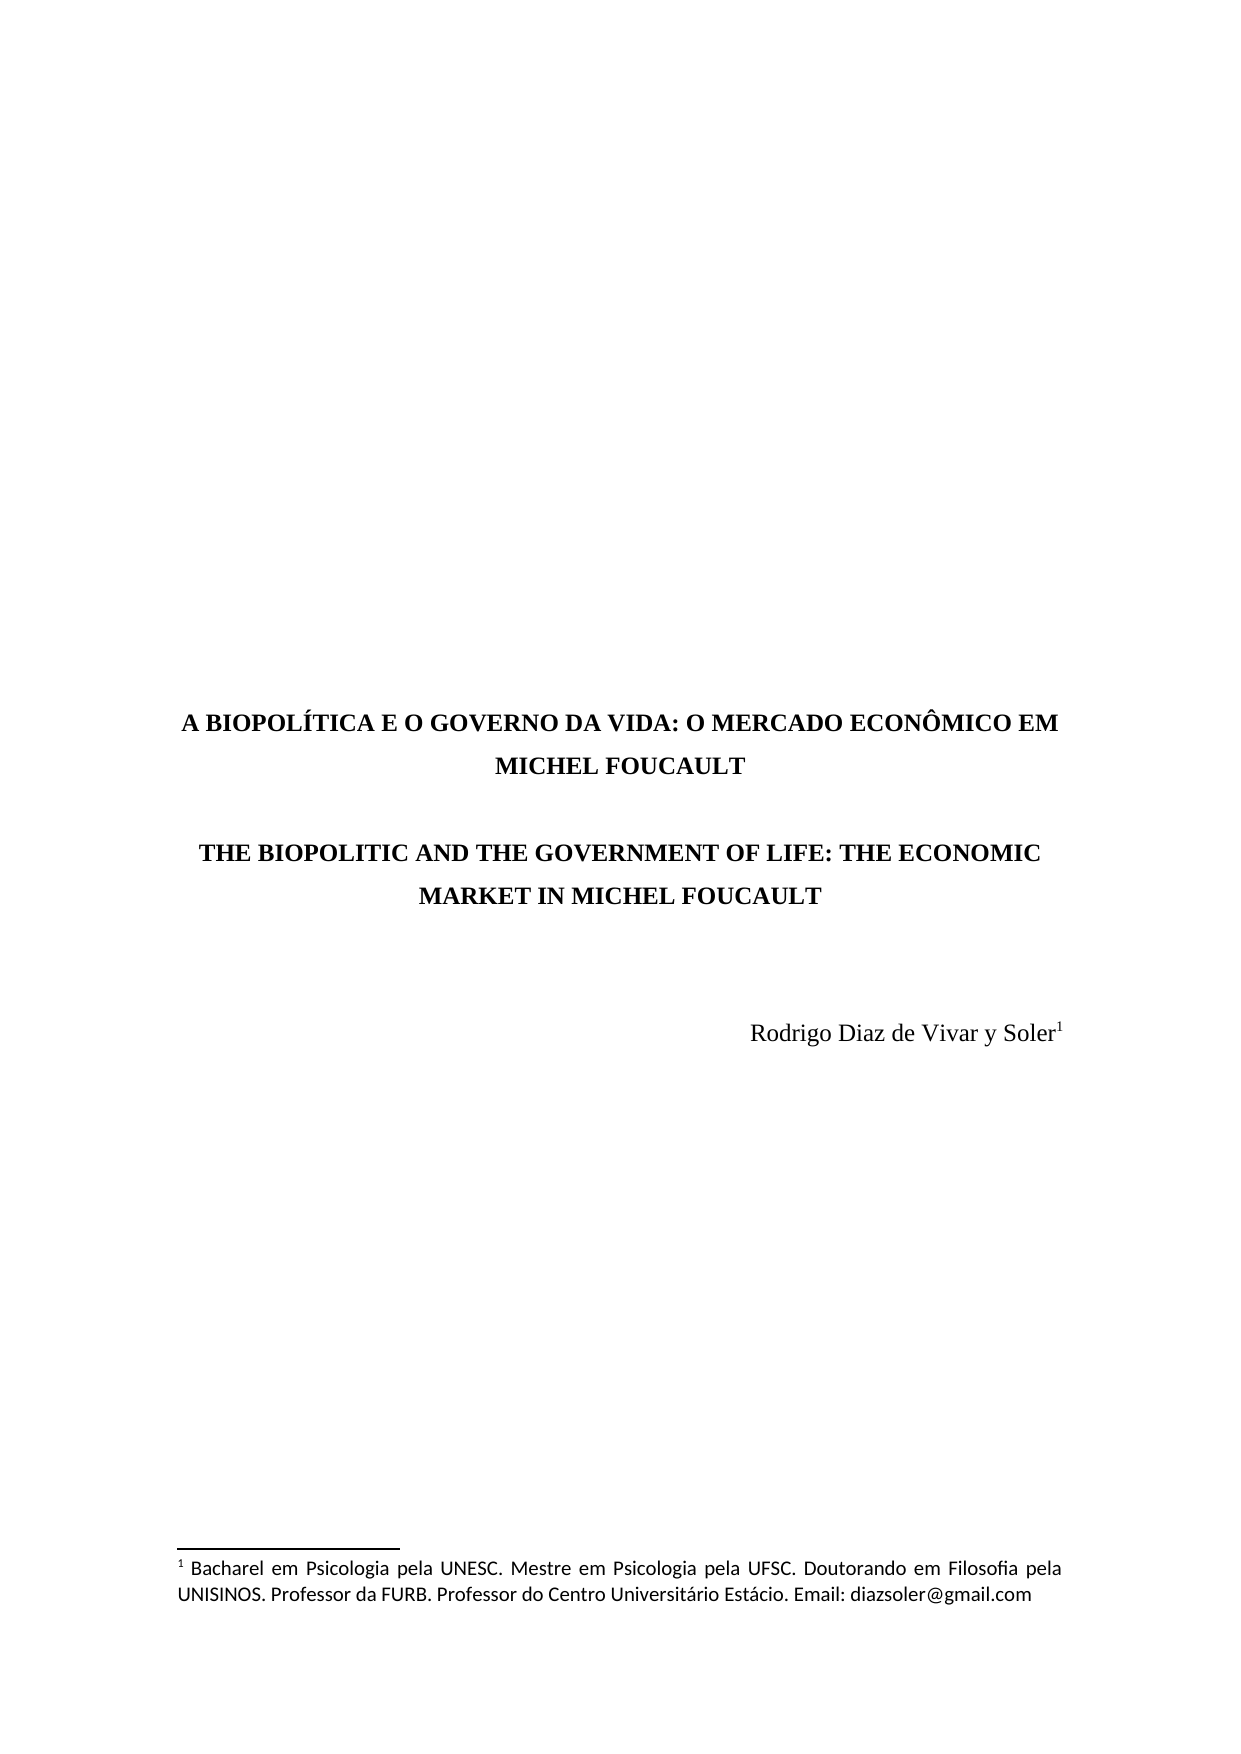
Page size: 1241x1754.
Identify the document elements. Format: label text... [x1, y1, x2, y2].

text THE BIOPOLITIC AND THE GOVERNMENT OF LIFE: THE ECONOMIC MARKET IN MICHEL FOUCAULT [177, 838, 1063, 909]
text A BIOPOLÍTICA E O GOVERNO DA VIDA: O MERCADO ECONÔMICO EM MICHEL FOUCAULT [177, 708, 1063, 780]
text Rodrigo Diaz de Vivar y Soler [177, 1018, 1063, 1046]
